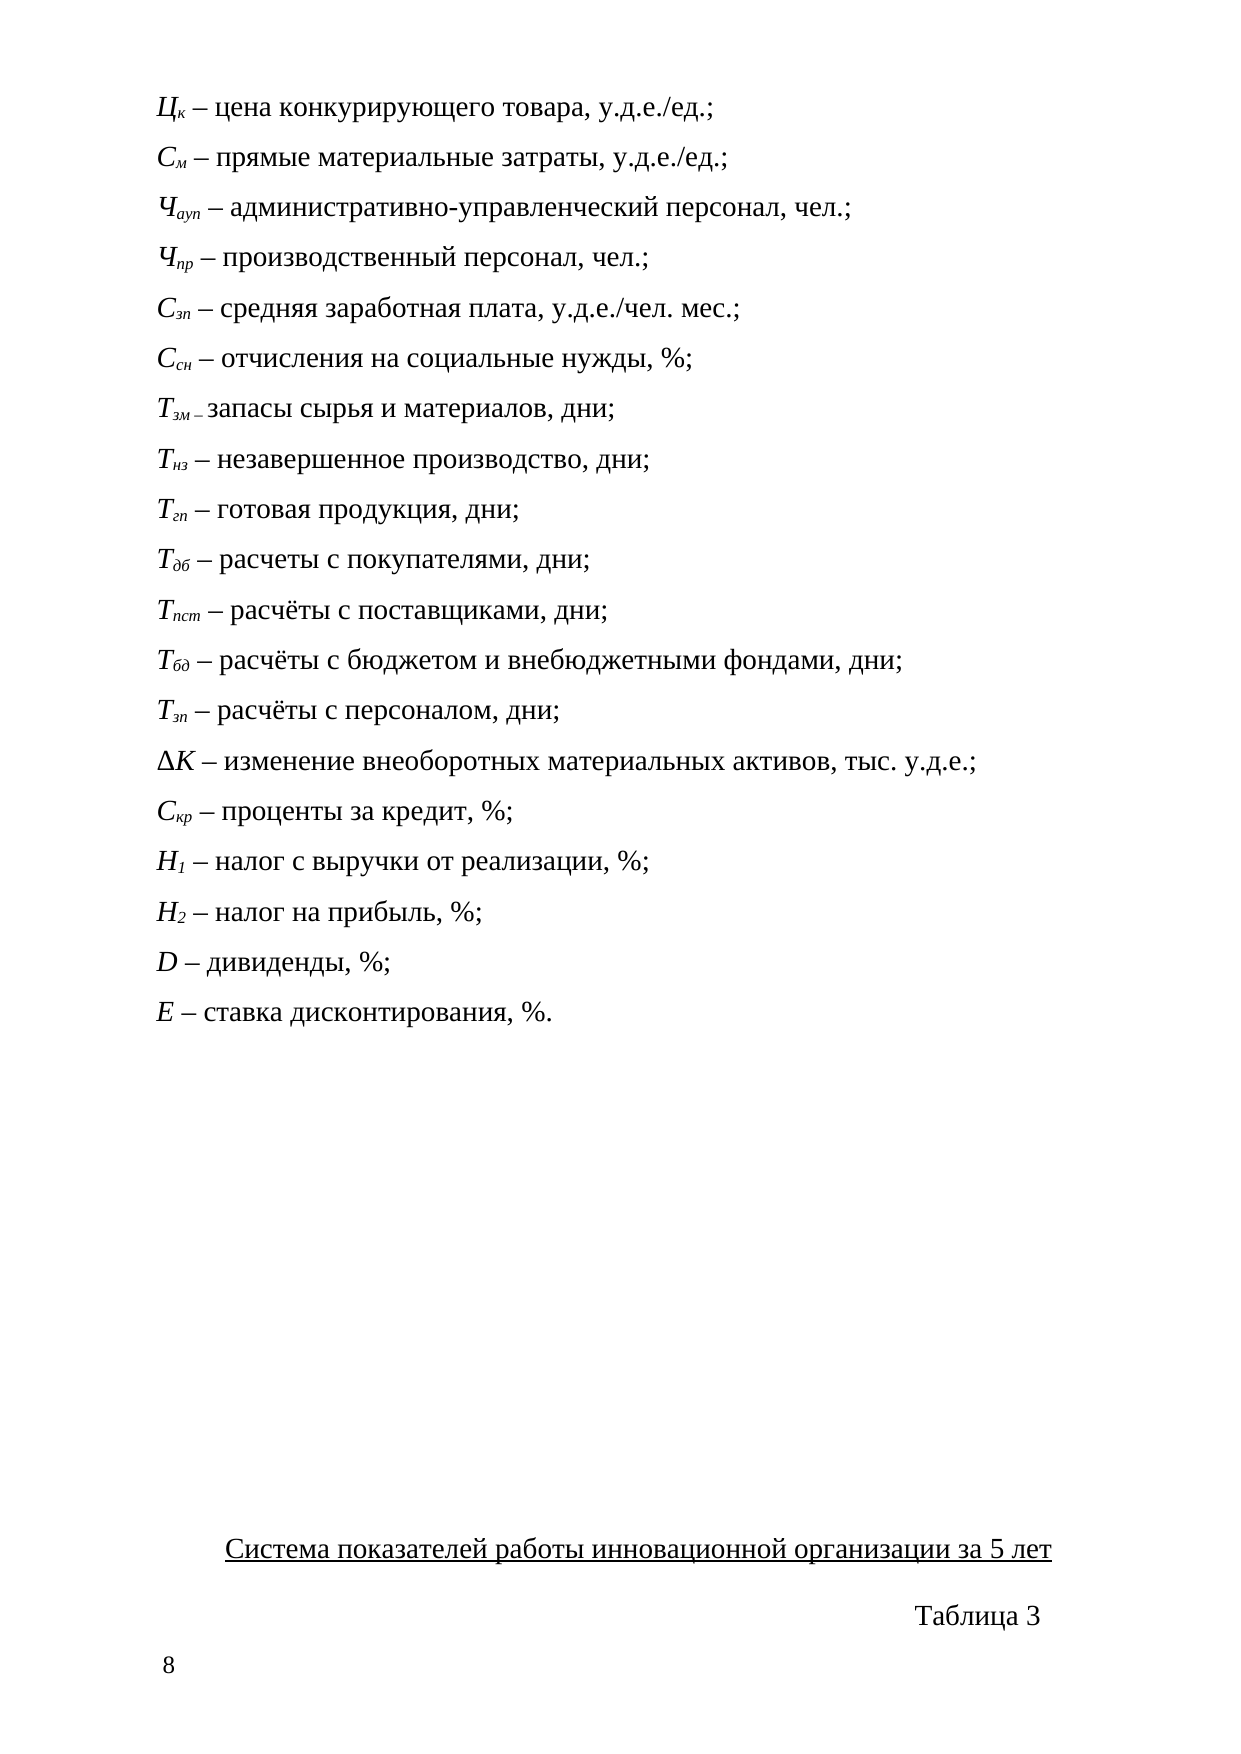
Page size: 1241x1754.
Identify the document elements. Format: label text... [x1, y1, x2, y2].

text Н2 – налог на прибыль, %; [125, 894, 1152, 927]
text См – прямые материальные затраты, у.д.е./ед.; [125, 139, 1152, 172]
text Таблица 3 [715, 1598, 1152, 1632]
text ΔК – изменение внеоборотных материальных активов, тыс. у.д.е.; [125, 743, 1152, 776]
text Сзп – средняя заработная плата, у.д.е./чел. мес.; [125, 290, 1152, 323]
text Тпст – расчёты с поставщиками, дни; [125, 592, 1152, 625]
text Скр – проценты за кредит, %; [125, 793, 1152, 827]
text Тнз – незавершенное производство, дни; [125, 441, 1152, 474]
text Ссн – отчисления на социальные нужды, %; [125, 340, 1152, 374]
text Тзм – запасы сырья и материалов, дни; [125, 391, 1152, 424]
text Тгп – готовая продукция, дни; [125, 491, 1152, 525]
text Чпр – производственный персонал, чел.; [125, 239, 1152, 273]
text Н1 – налог с выручки от реализации, %; [125, 843, 1152, 877]
subtitle Система показателей работы инновационной организации за 5 лет [125, 1531, 1152, 1564]
text Е – ставка дисконтирования, %. [125, 994, 1152, 1028]
text Цк – цена конкурирующего товара, у.д.е./ед.; [125, 89, 1152, 122]
text D – дивиденды, %; [125, 944, 1152, 977]
text Чауп – административно-управленческий персонал, чел.; [125, 189, 1152, 223]
text Тбд – расчёты с бюджетом и внебюджетными фондами, дни; [125, 642, 1152, 676]
text Тзп – расчёты с персоналом, дни; [125, 692, 1152, 726]
text Тдб – расчеты с покупателями, дни; [125, 541, 1152, 575]
